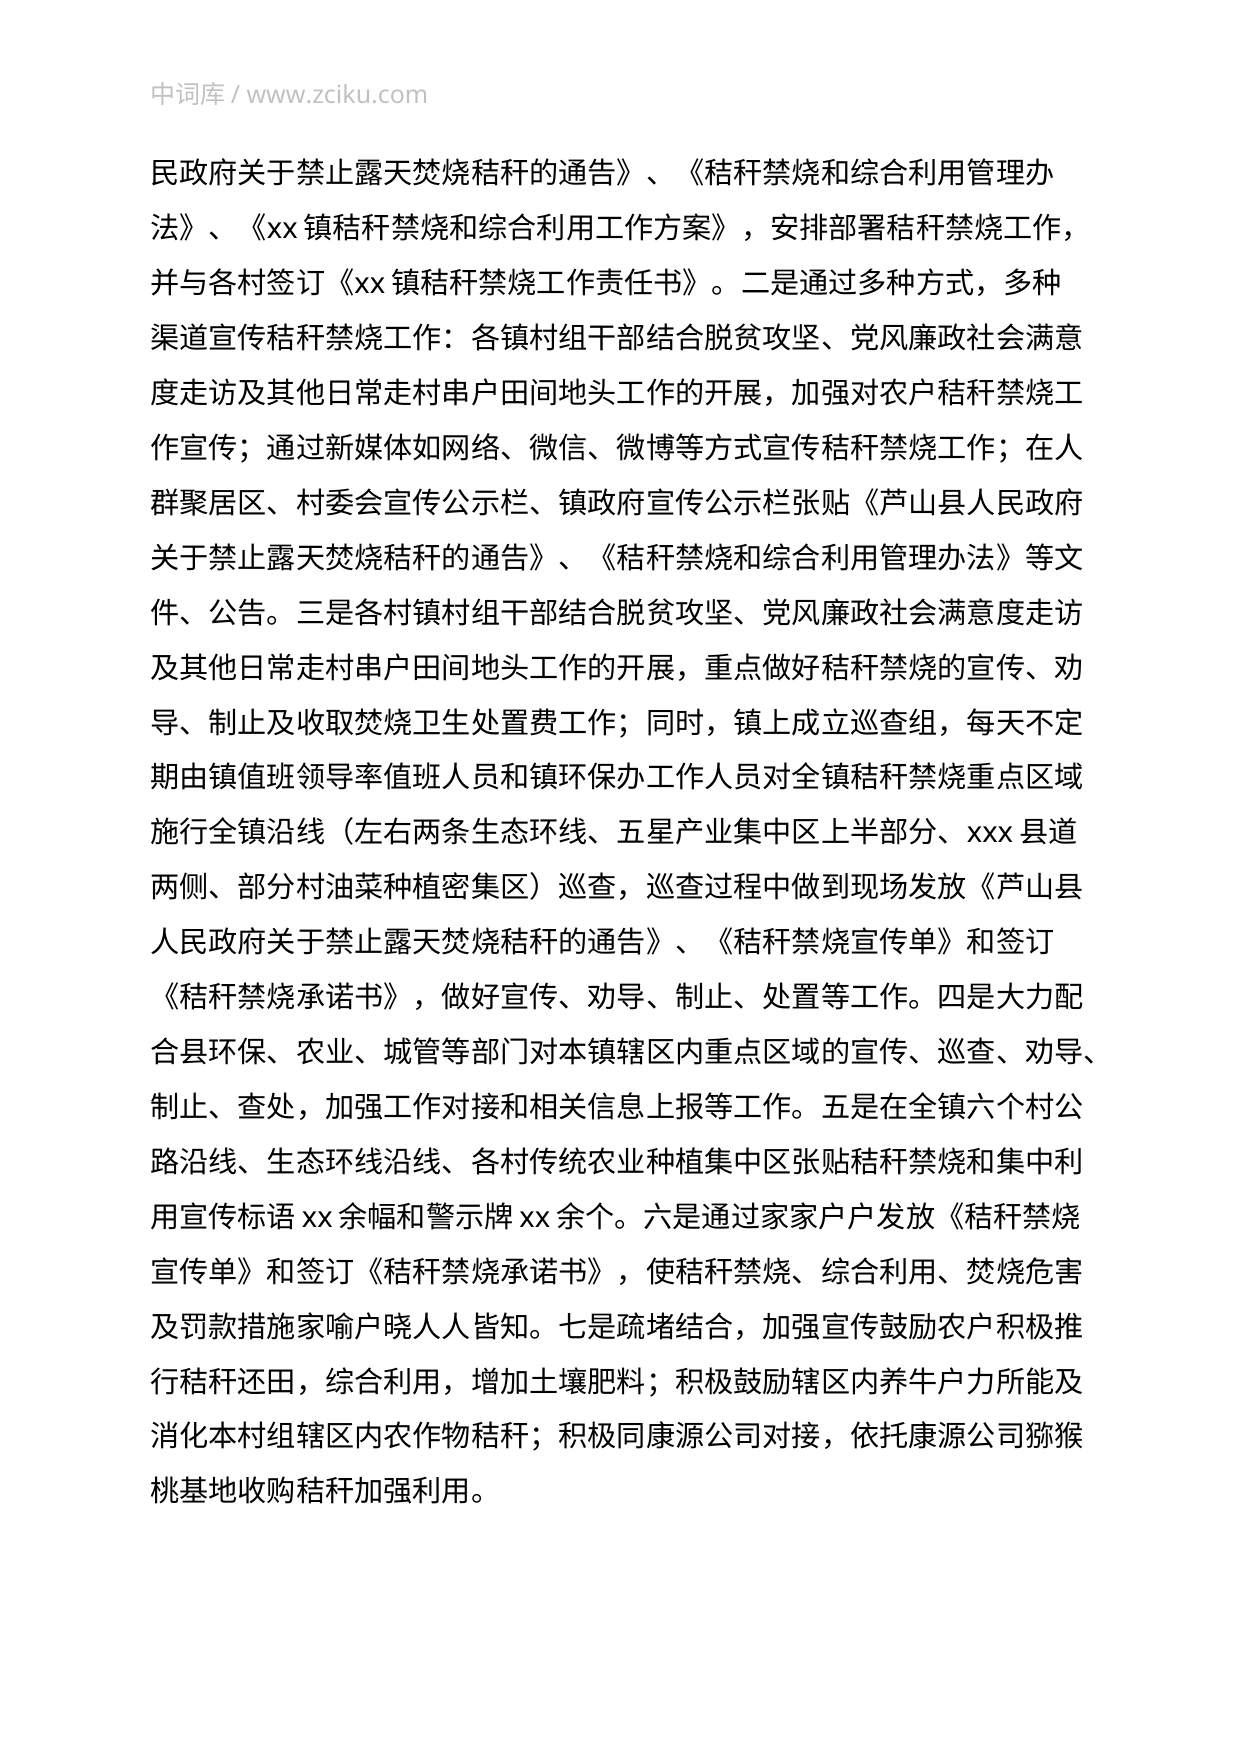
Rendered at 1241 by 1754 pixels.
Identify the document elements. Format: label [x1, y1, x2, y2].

text [150, 150, 1090, 1510]
